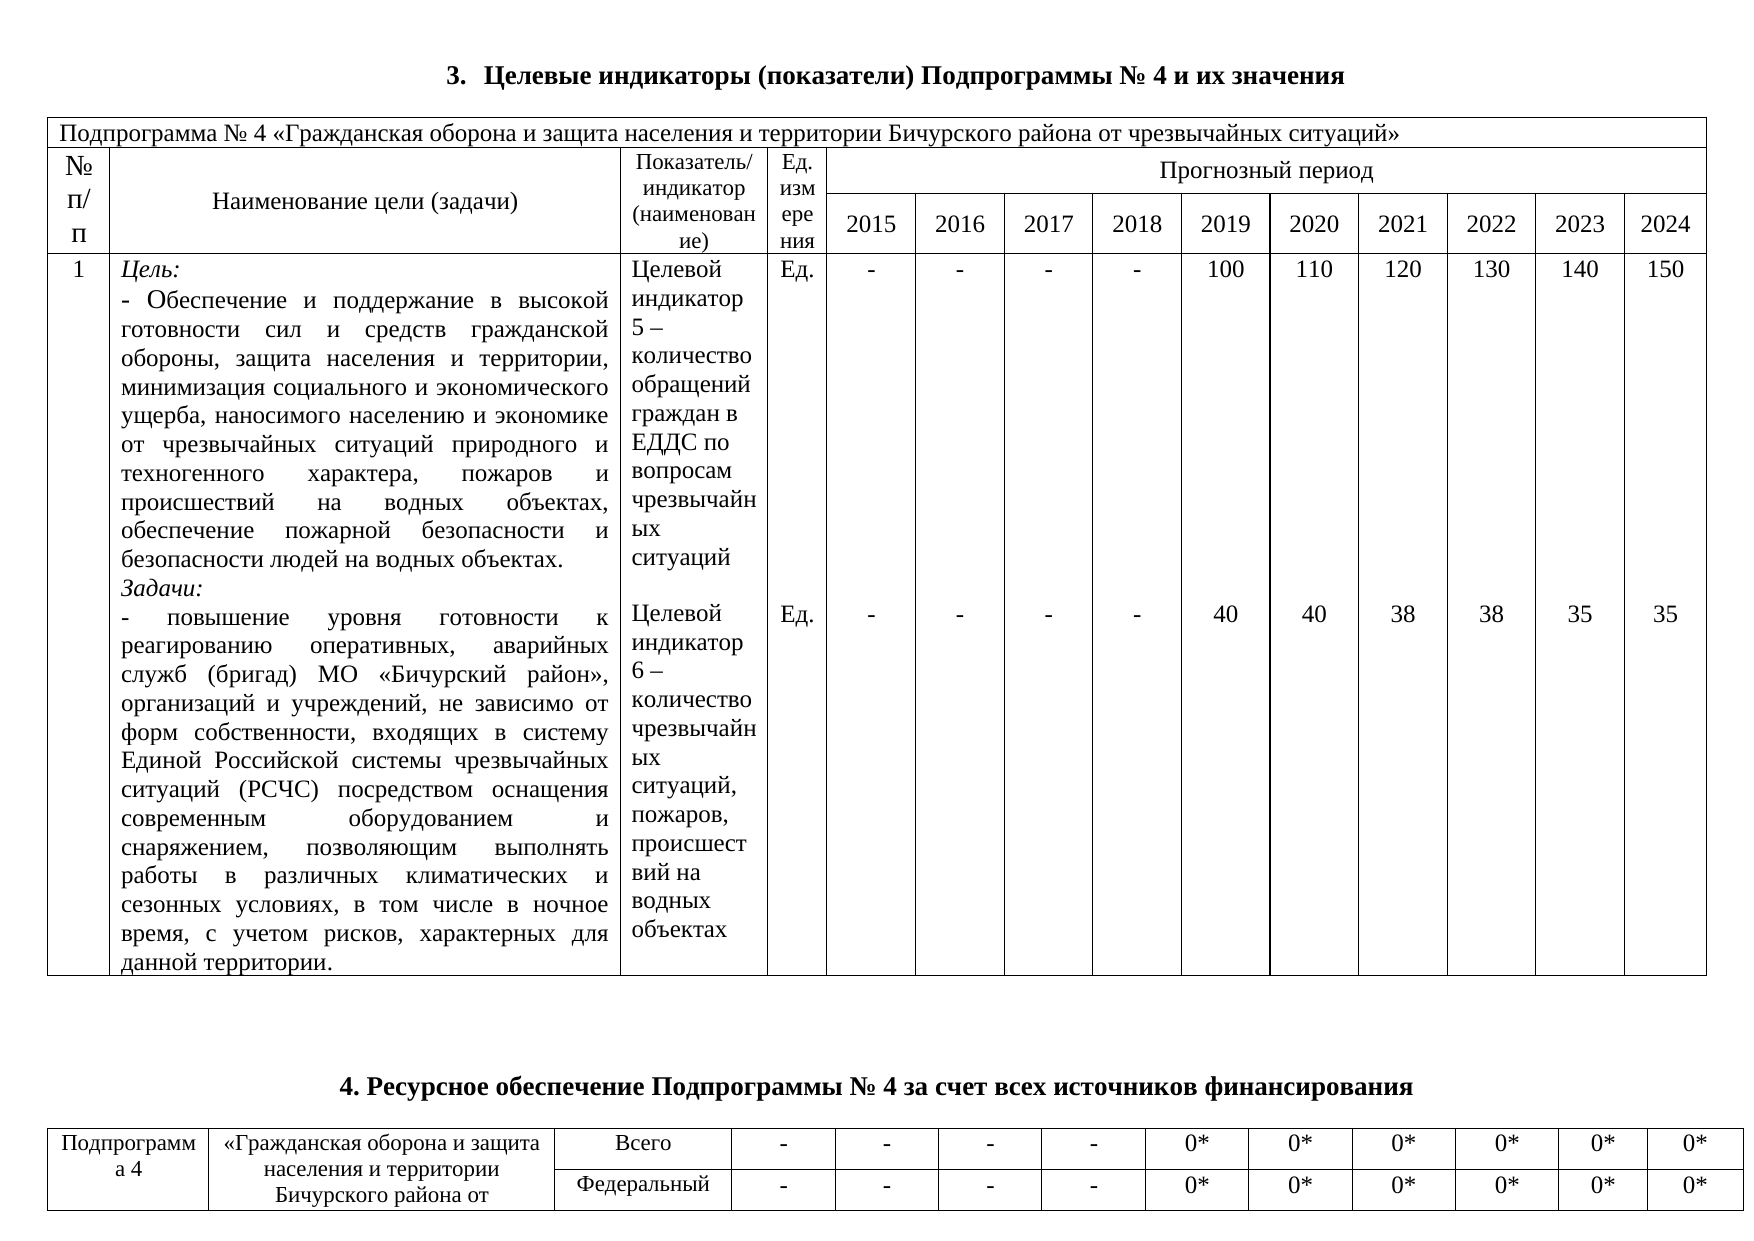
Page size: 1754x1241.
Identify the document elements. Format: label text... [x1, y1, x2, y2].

table_header 0* [1249, 1129, 1352, 1169]
table_header 0* [1146, 1129, 1248, 1169]
table_cell 2017 [1005, 194, 1092, 253]
table_cell Показатель/ индикатор (наименование) [621, 148, 767, 253]
table_cell Прогнозный период [827, 148, 1706, 192]
table_cell Ед. измерения [768, 148, 826, 253]
table_cell - [939, 1170, 1041, 1209]
table_cell - - [827, 254, 915, 975]
table_cell 150 35 [1625, 254, 1706, 975]
text 4. Ресурсное обеспечение Подпрограммы № 4 за счет всех источников финансирования [59, 1070, 1695, 1101]
table_header - [836, 1129, 938, 1169]
table_cell 0* [1249, 1170, 1352, 1209]
table_cell 0* [1559, 1170, 1647, 1209]
table_header Подпрограмма 4 [48, 1129, 208, 1209]
table_cell Цель: - Обеспечение и поддержание в высокой готовности сил и средств гражданской обороны, защита населения и территории, минимизация социального и экономического ущерба, наносимого населению и экономике от чрезвычайных ситуаций природного и техногенного характера, пожаров и происшествий на водных объектах, обеспечение пожарной безопасности и безопасности людей на водных объектах. Задачи: - повышение уровня готовности к реагированию оперативных, аварийных служб (бригад) МО «Бичурский район», организаций и учреждений, не зависимо от форм собственности, входящих в систему Единой Российской системы чрезвычайных ситуаций (РСЧС) посредством оснащения современным оборудованием и снаряжением, позволяющим выполнять работы в различных климатических и сезонных условиях, в том числе в ночное время, с учетом рисков, характерных для данной территории. [110, 254, 620, 975]
table_cell 100 40 [1182, 254, 1269, 975]
table_header - [939, 1129, 1041, 1169]
table_cell - [732, 1170, 835, 1209]
table_header Всего [555, 1129, 731, 1169]
table_cell - [836, 1170, 938, 1209]
table_cell - - [916, 254, 1004, 975]
table_cell - - [1093, 254, 1181, 975]
table_cell Целевой индикатор 5 – количество обращений граждан в ЕДДС по вопросам чрезвычайных ситуаций Целевой индикатор 6 – количество чрезвычайных ситуаций, пожаров, происшествий на водных объектах [621, 254, 767, 975]
table_cell Ед. Ед. [768, 254, 826, 975]
table_cell 2024 [1625, 194, 1706, 253]
table_header Подпрограмма № 4 «Гражданская оборона и защита населения и территории Бичурского района от чрезвычайных ситуаций» [48, 118, 1706, 147]
table_cell Наименование цели (задачи) [110, 148, 620, 253]
table_cell - - [1005, 254, 1092, 975]
table_cell 2016 [916, 194, 1004, 253]
table_cell 2022 [1448, 194, 1535, 253]
table_cell 2015 [827, 194, 915, 253]
table_cell 2021 [1359, 194, 1447, 253]
table_cell 0* [1146, 1170, 1248, 1209]
table_header «Гражданская оборона и защита населения и территории Бичурского района от чрезвычайных ситуаций» [209, 1129, 554, 1209]
table_header - [1042, 1129, 1145, 1169]
table_cell - [1042, 1170, 1145, 1209]
list Целевые индикаторы (показатели) Подпрограммы № 4 и их значения [97, 59, 1695, 90]
table_cell 140 35 [1536, 254, 1624, 975]
table_header 0* [1456, 1129, 1558, 1169]
table_cell 0* [1353, 1170, 1455, 1209]
table_header - [732, 1129, 835, 1169]
table_cell 0* [1456, 1170, 1558, 1209]
table_cell № п/п [48, 148, 109, 253]
table_cell 130 38 [1448, 254, 1535, 975]
table_header 0* [1559, 1129, 1647, 1169]
table_cell 2019 [1182, 194, 1269, 253]
table_header 0* [1648, 1129, 1743, 1169]
table_cell 2018 [1093, 194, 1181, 253]
table_cell 0* [1648, 1170, 1743, 1209]
table_cell 110 40 [1271, 254, 1358, 975]
table_cell 1 [48, 254, 109, 975]
table_header 0* [1353, 1129, 1455, 1169]
table_cell 2023 [1536, 194, 1624, 253]
table_cell 2020 [1271, 194, 1358, 253]
table_cell 120 38 [1359, 254, 1447, 975]
table_cell Федеральный бюджет [555, 1170, 731, 1209]
